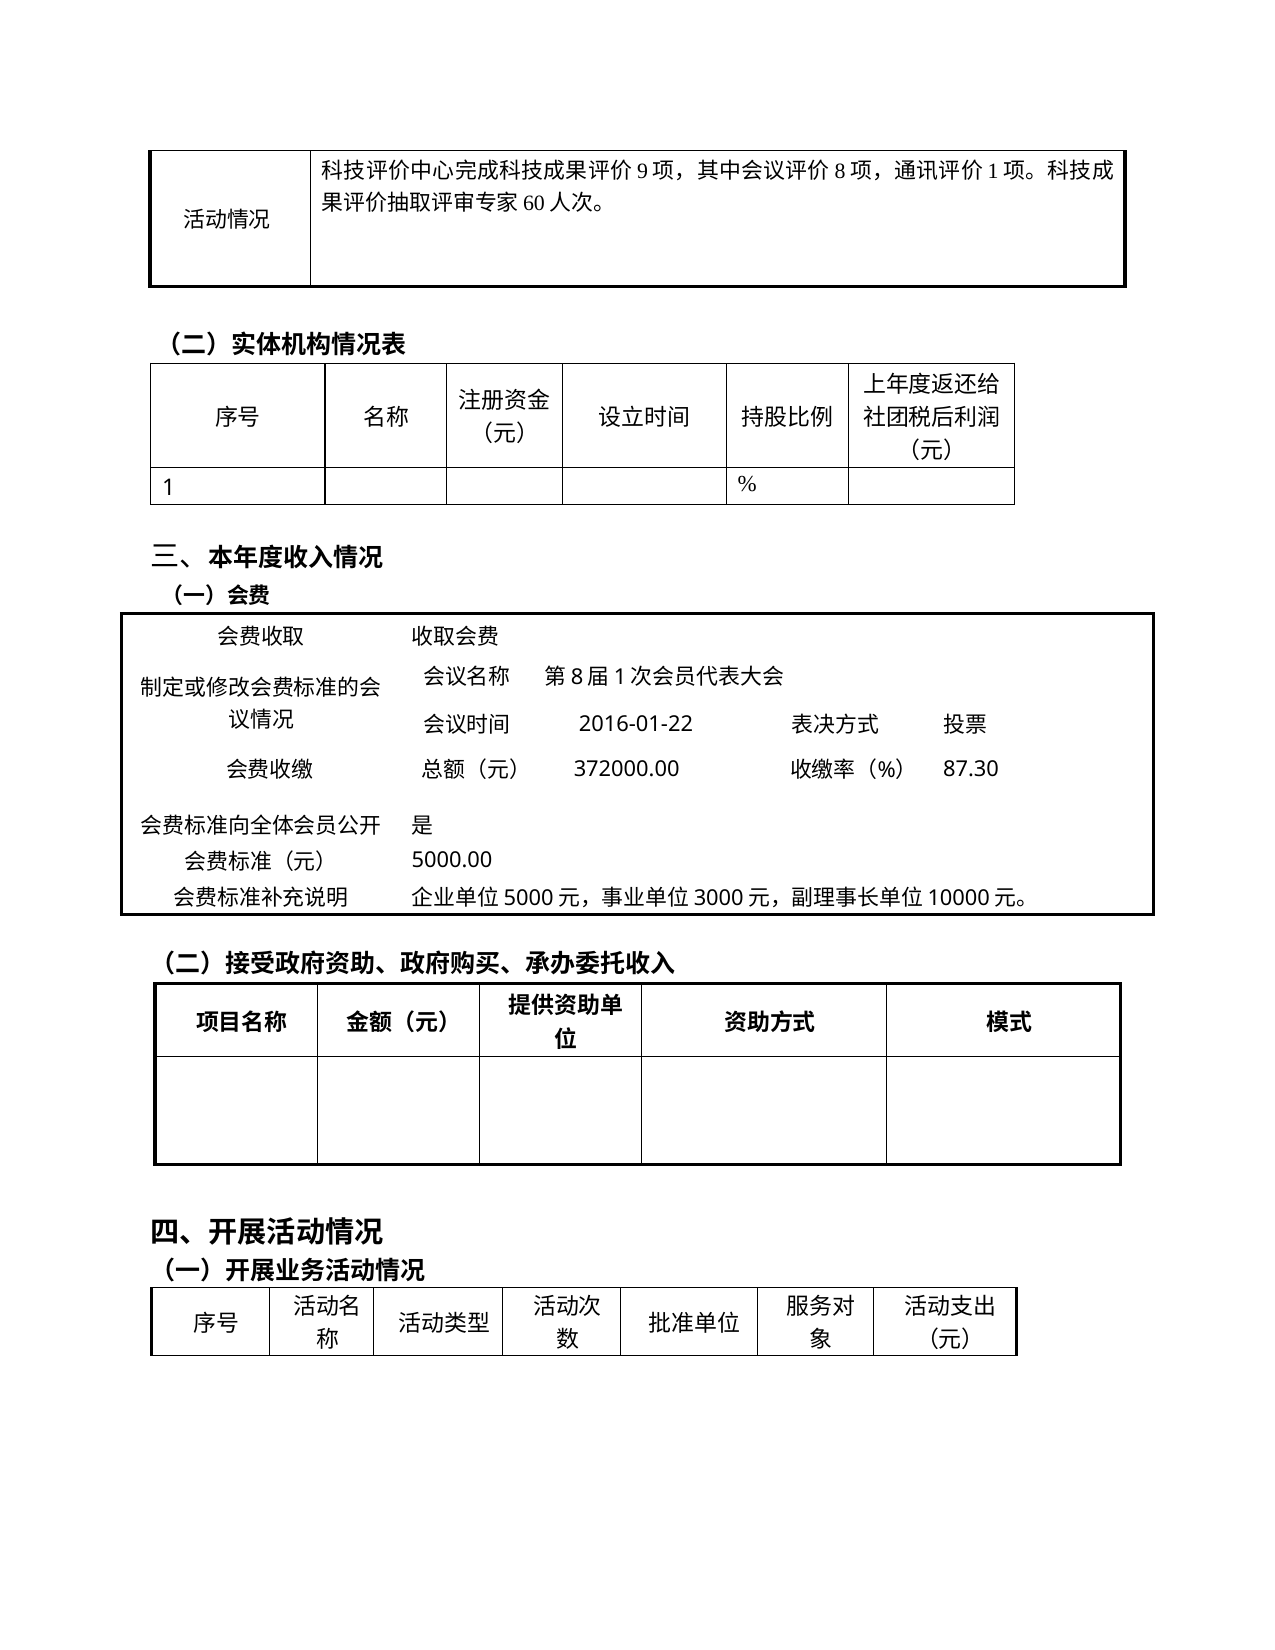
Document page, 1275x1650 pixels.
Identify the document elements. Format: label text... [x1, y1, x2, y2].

table_cell 会费标准（元） [123, 842, 400, 877]
table_cell [480, 1057, 641, 1163]
table_header 活动名称 [270, 1288, 373, 1354]
table_header 注册资金（元） [447, 364, 562, 467]
table_cell [157, 1057, 317, 1163]
table_cell 5000.00 [400, 842, 1152, 877]
text （二）实体机构情况表 [142, 324, 1133, 362]
table_cell 表决方式 [725, 696, 932, 750]
table_cell [563, 468, 726, 504]
text 四、开展活动情况 [150, 1208, 1125, 1251]
table_cell 是 [400, 806, 1152, 842]
table_header 活动类型 [374, 1288, 502, 1354]
table_header 活动支出（元） [874, 1288, 1015, 1354]
table_header 序号 [151, 364, 324, 467]
table_header 活动次数 [503, 1288, 620, 1354]
table_cell [326, 468, 446, 504]
text 三、本年度收入情况 [142, 530, 1133, 576]
table_cell 1 [151, 468, 324, 504]
table_cell 会费标准向全体会员公开 [123, 806, 400, 842]
table_header 会费收取 [123, 615, 400, 654]
table_cell 第8届1次会员代表大会 [533, 654, 1152, 696]
table_cell 2016-01-22 [533, 696, 725, 750]
table_cell 87.30 [932, 750, 1152, 806]
table_cell [447, 468, 562, 504]
table_cell 会议时间 [400, 696, 533, 750]
text （一）开展业务活动情况 [150, 1251, 1125, 1287]
table_cell 372000.00 [533, 750, 725, 806]
table_header 批准单位 [621, 1288, 757, 1354]
table_cell 会议名称 [400, 654, 533, 696]
table_cell 活动情况 [152, 151, 310, 285]
table_cell [887, 1057, 1119, 1163]
table_header 金额（元） [318, 985, 479, 1056]
table_header 收取会费 [400, 615, 1152, 654]
text （一）会费 [153, 576, 1133, 612]
table_header 上年度返还给社团税后利润（元） [849, 364, 1014, 467]
table_header 项目名称 [157, 985, 317, 1056]
table_cell 会费标准补充说明 [123, 878, 400, 913]
table_header 模式 [887, 985, 1119, 1056]
table_cell [849, 468, 1014, 504]
table_header 序号 [153, 1288, 269, 1354]
text （二）接受政府资助、政府购买、承办委托收入 [142, 942, 1133, 982]
table_cell 收缴率（%） [725, 750, 932, 806]
table_cell 会费收缴 [123, 750, 400, 806]
table_header 持股比例 [727, 364, 848, 467]
table_cell 总额（元） [400, 750, 533, 806]
table_cell [318, 1057, 479, 1163]
table_cell 企业单位5000元，事业单位3000元，副理事长单位10000元。 [400, 878, 1152, 913]
table_header 设立时间 [563, 364, 726, 467]
table_header 名称 [326, 364, 446, 467]
table_cell 科技评价中心完成科技成果评价9项，其中会议评价8项，通讯评价1项。科技成果评价抽取评审专家60人次。 [311, 151, 1123, 285]
table_cell 制定或修改会费标准的会议情况 [123, 654, 400, 750]
table_header 服务对象 [758, 1288, 873, 1354]
table_header 资助方式 [642, 985, 886, 1056]
table_cell 投票 [932, 696, 1152, 750]
table_cell % [727, 468, 848, 504]
table_cell [642, 1057, 886, 1163]
table_header 提供资助单位 [480, 985, 641, 1056]
